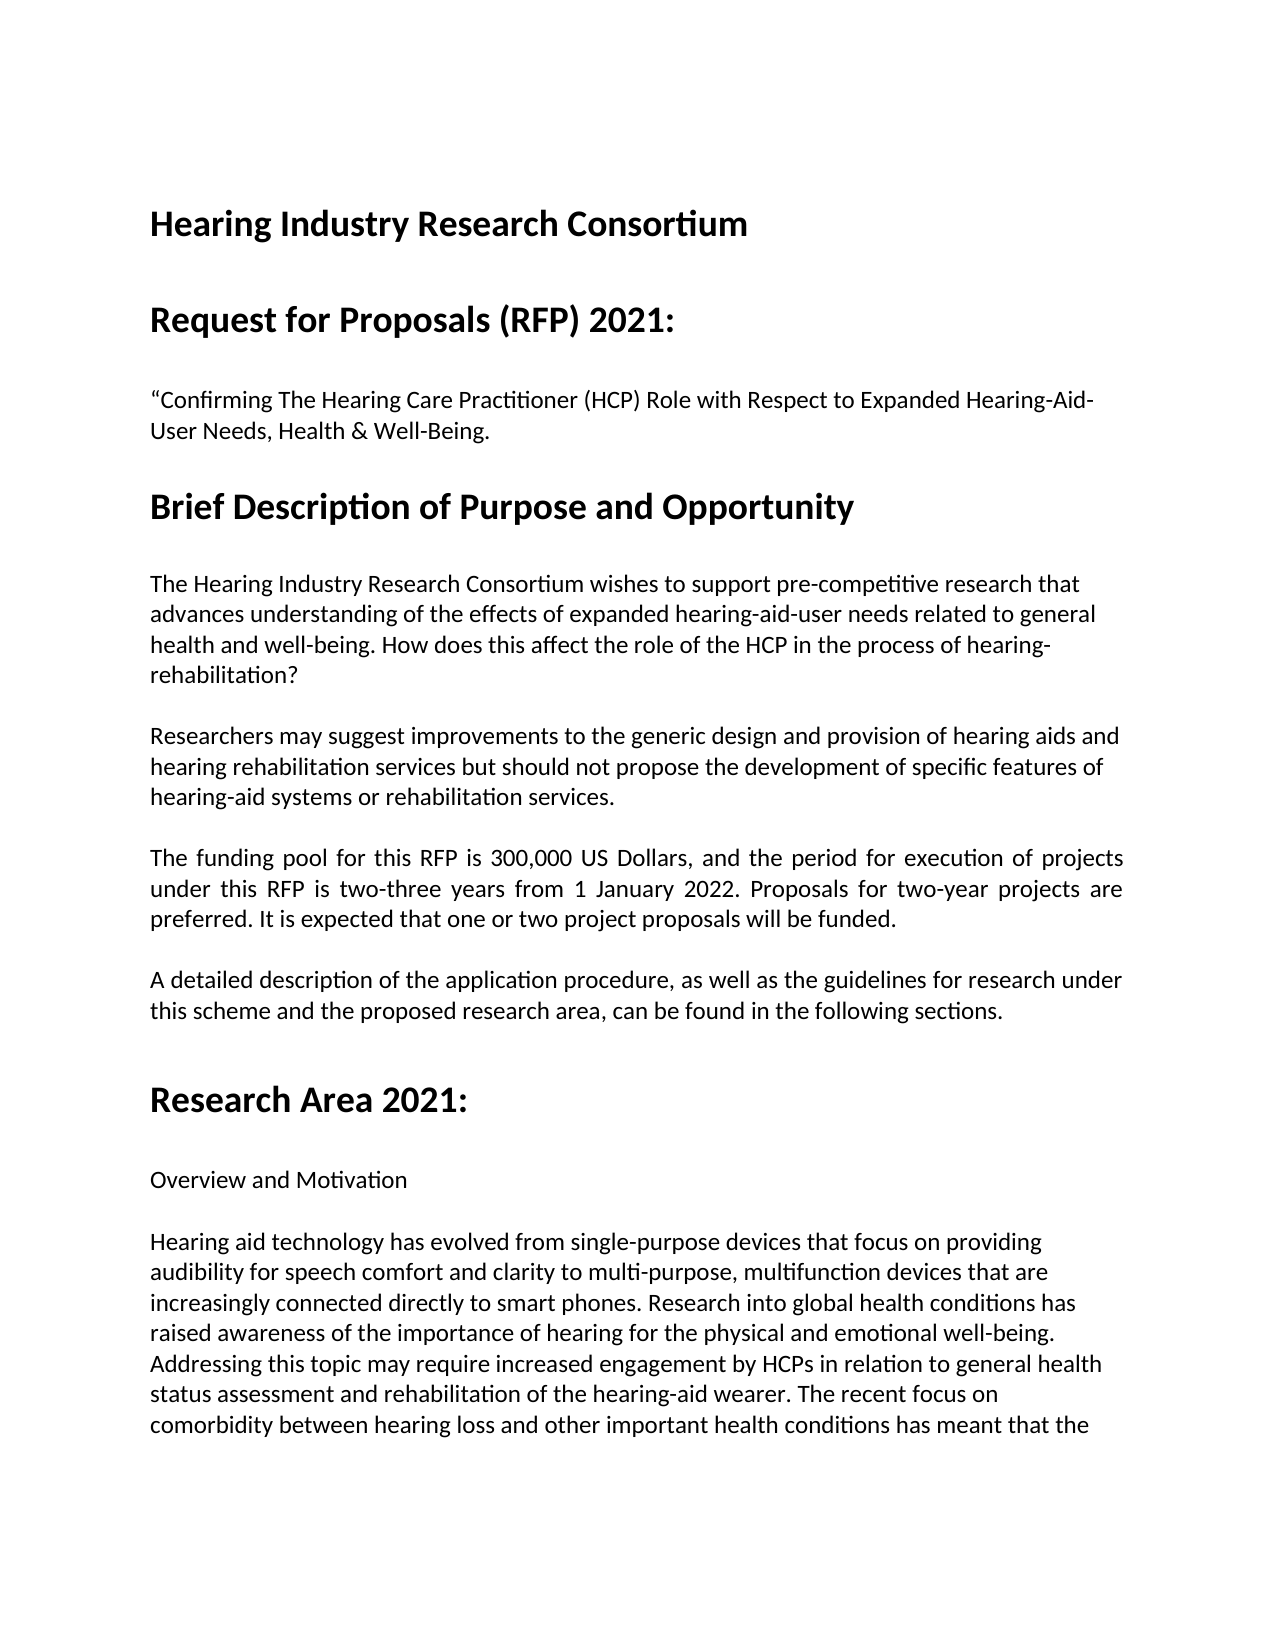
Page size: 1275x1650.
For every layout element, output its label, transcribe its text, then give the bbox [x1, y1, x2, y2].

subtitle Research Area 2021: [150, 1076, 1125, 1122]
subtitle Brief Description of Purpose and Opportunity [150, 483, 1125, 529]
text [150, 1226, 1125, 1439]
text The funding pool for this RFP is 300,000 US Dollars, and the period for execution of projects under this RFP is two-three years from 1 January 2022. Proposals for two-year projects are preferred. It is expected that one or two project proposals will be funded. [150, 843, 1125, 934]
text A detailed description of the application procedure, as well as the guidelines for research under this scheme and the proposed research area, can be found in the following sections. [150, 965, 1125, 1026]
subtitle Hearing Industry Research Consortium [150, 200, 1125, 246]
text Researchers may suggest improvements to the generic design and provision of hearing aids and hearing rehabilitation services but should not propose the development of specific features of hearing-aid systems or rehabilitation services. [150, 721, 1125, 812]
text “Confirming The Hearing Care Practitioner (HCP) Role with Respect to Expanded Hearing-Aid-User Needs, Health & Well-Being. [150, 385, 1125, 446]
subtitle Request for Proposals (RFP) 2021: [150, 296, 1125, 342]
text The Hearing Industry Research Consortium wishes to support pre-competitive research that advances understanding of the effects of expanded hearing-aid-user needs related to general health and well-being. How does this affect the role of the HCP in the process of hearing-rehabilitation? [150, 568, 1125, 690]
text Overview and Motivation [150, 1164, 1125, 1195]
